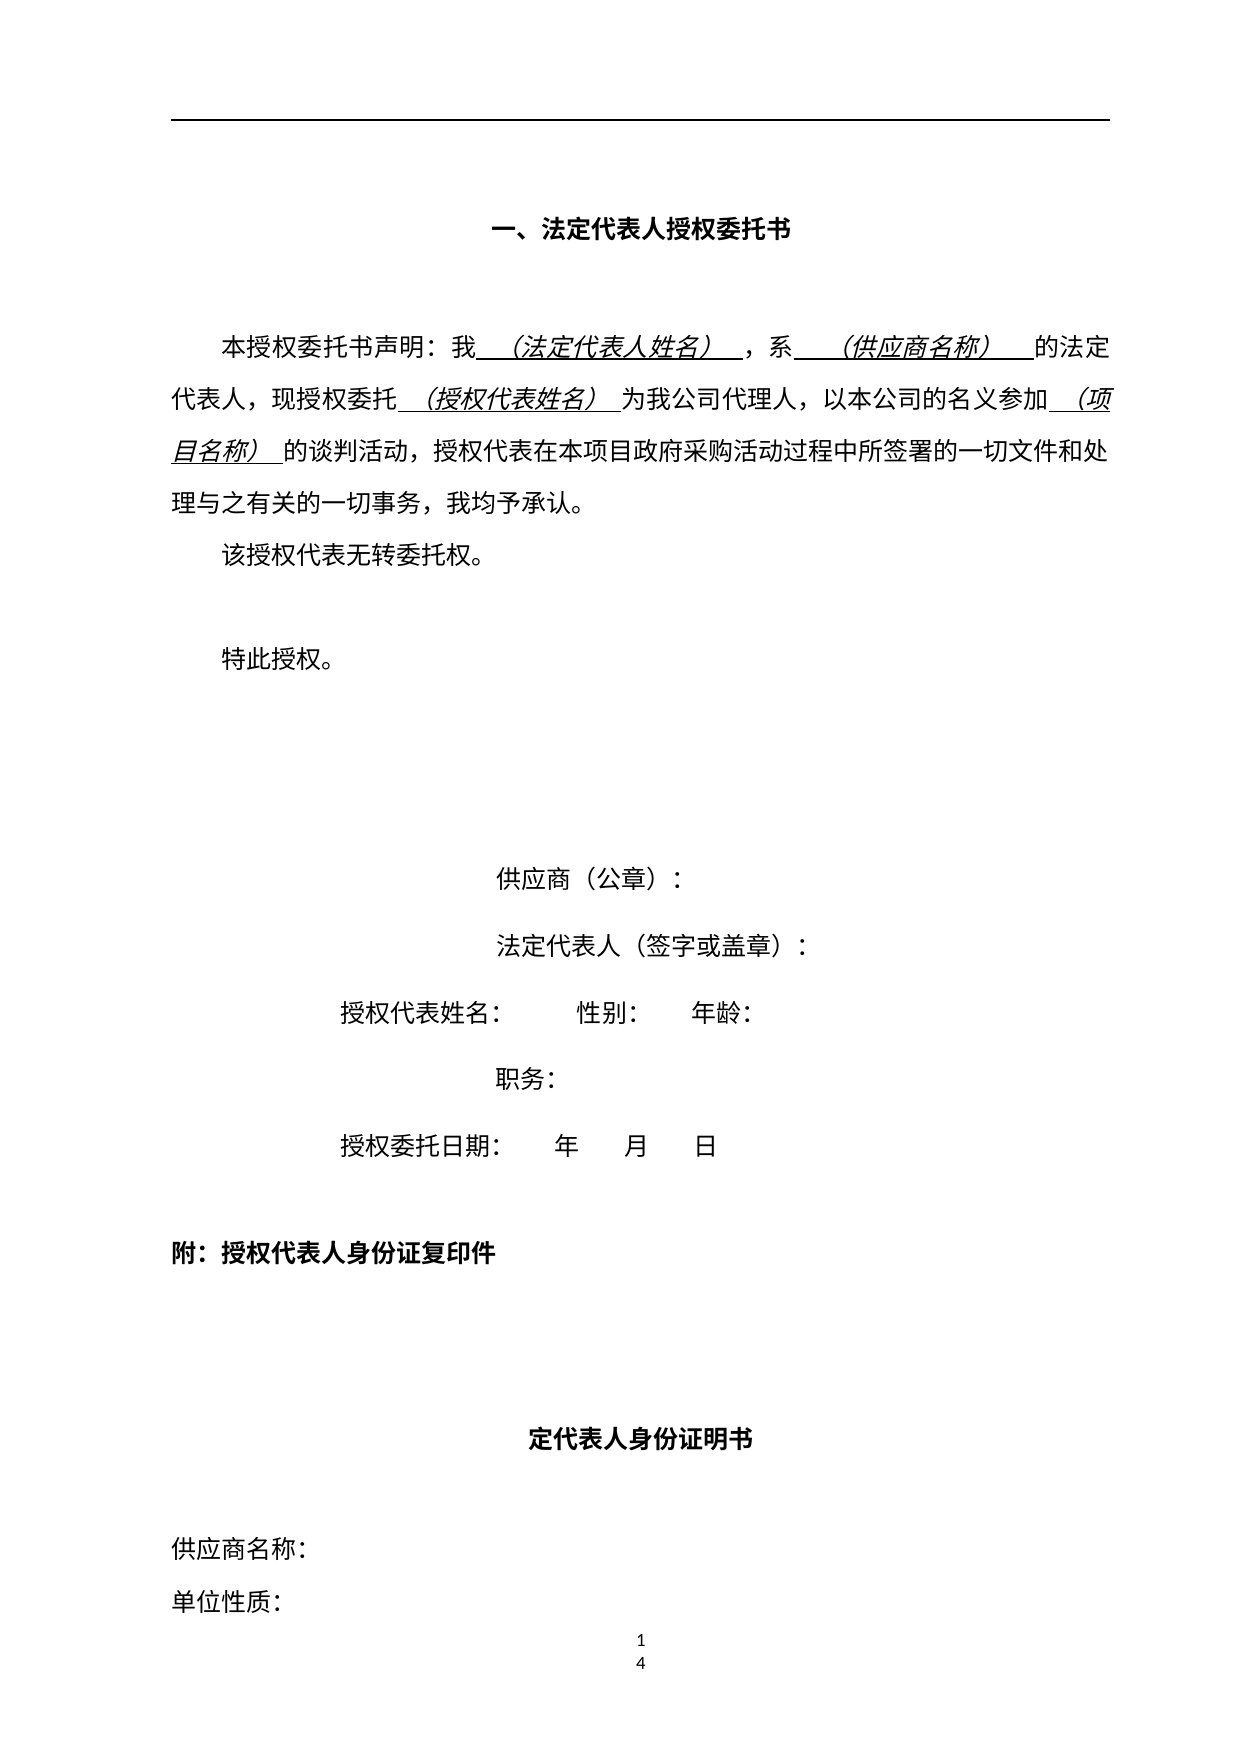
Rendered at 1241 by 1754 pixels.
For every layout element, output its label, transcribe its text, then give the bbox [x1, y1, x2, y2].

text 供应商（公章）： [171, 836, 1110, 902]
text 附：授权代表人身份证复印件 [171, 1221, 1110, 1273]
text 该授权代表无转委托权。 [171, 523, 1110, 575]
text 定代表人身份证明书 [171, 1420, 1110, 1456]
text 职务： [495, 1036, 1110, 1102]
text 特此授权。 [171, 627, 1110, 679]
text 法定代表人（签字或盖章）： [171, 902, 1110, 969]
subtitle 一、法定代表人授权委托书 [171, 192, 1110, 250]
text 单位性质： [171, 1569, 1110, 1621]
text 授权代表姓名： 性别： 年龄： [171, 969, 1110, 1036]
text 供应商名称： [171, 1517, 1110, 1569]
text 本授权委托书声明：我 （法定代表人姓名） ，系 （供应商名称） 的法定代表人，现授权委托 （授权代表姓名） 为我公司代理人，以本公司的名义参加 （项目名称） 的谈判活动，授权代表在本项目政府采购活动过程中所签署的一切文件和处理与之有关的一切事务，我均予承认。 [171, 315, 1110, 523]
text 授权委托日期： 年 月 日 [171, 1102, 1110, 1169]
